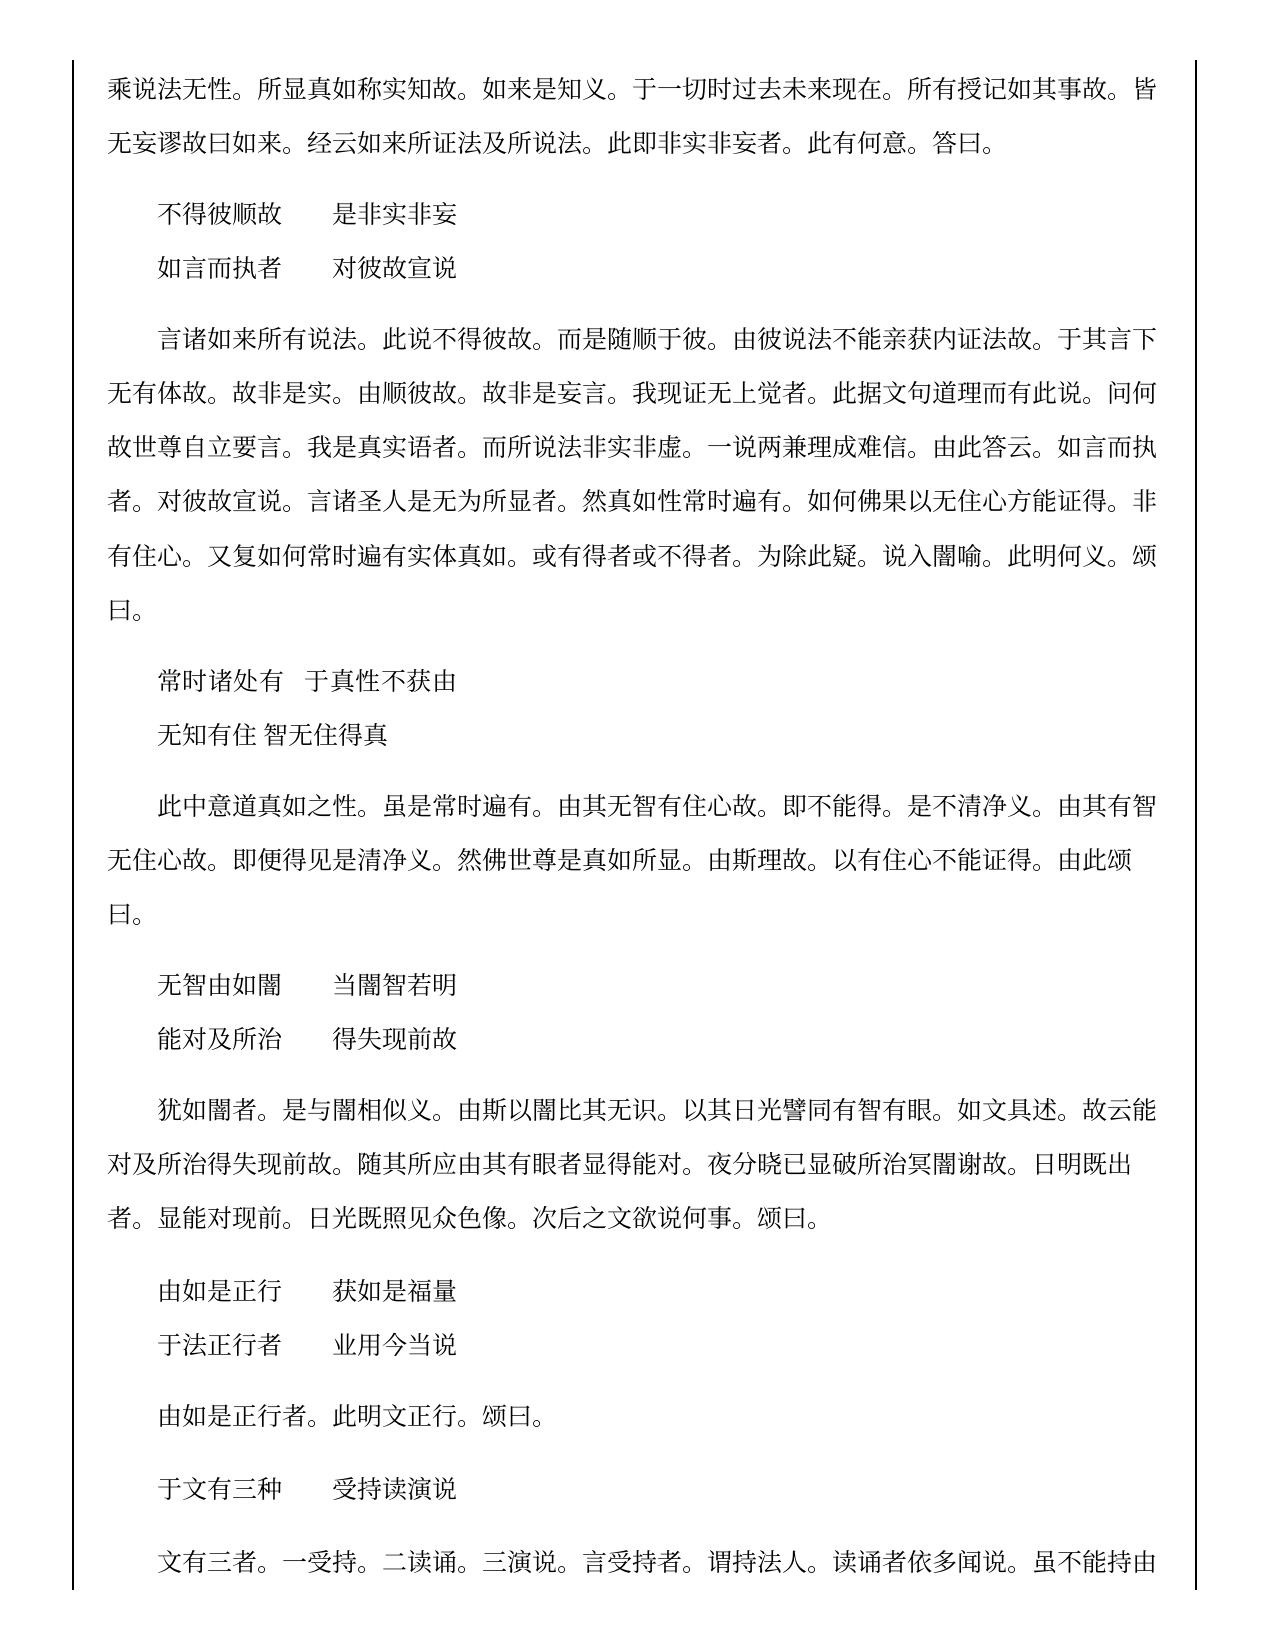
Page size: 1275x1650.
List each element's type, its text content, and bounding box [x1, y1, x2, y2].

text 不得彼顺故 是非实非妄如言而执者 对彼故宣说 [157, 194, 458, 284]
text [107, 1542, 1159, 1578]
text 常时诸处有 于真性不获由无知有住 智无住得真 [157, 661, 458, 751]
text 此中意道真如之性。虽是常时遍有。由其无智有住心故。即不能得。是不清净义。由其有智无住心故。即便得见是清净义。然佛世尊是真如所显。由斯理故。以有住心不能证得。由此颂 曰。 [107, 786, 1159, 931]
text 由如是正行 获如是福量于法正行者 业用今当说 [157, 1272, 458, 1362]
text 由如是正行者。此明文正行。颂曰。于文有三种 受持读演说 [157, 1397, 558, 1505]
text 言诸如来所有说法。此说不得彼故。而是随顺于彼。由彼说法不能亲获内证法故。于其言下无有体故。故非是实。由顺彼故。故非是妄言。我现证无上觉者。此据文句道理而有此说。问何故世尊自立要言。我是真实语者。而所说法非实非虚。一说两兼理成难信。由此答云。如言而执者。对彼故宣说。言诸圣人是无为所显者。然真如性常时遍有。如何佛果以无住心方能证得。非有住心。又复如何常时遍有实体真如。或有得者或不得者。为除此疑。说入闇喻。此明何义。颂曰。 [107, 319, 1159, 626]
text 乘说法无性。所显真如称实知故。如来是知义。于一切时过去未来现在。所有授记如其事故。皆无妄谬故曰如来。经云如来所证法及所说法。此即非实非妄者。此有何意。答曰。 [107, 69, 1159, 159]
text 无智由如闇 当闇智若明能对及所治 得失现前故 [157, 966, 458, 1056]
text 犹如闇者。是与闇相似义。由斯以闇比其无识。以其日光譬同有智有眼。如文具述。故云能对及所治得失现前故。随其所应由其有眼者显得能对。夜分晓已显破所治冥闇谢故。日明既出 者。显能对现前。日光既照见众色像。次后之文欲说何事。颂曰。 [107, 1091, 1159, 1235]
